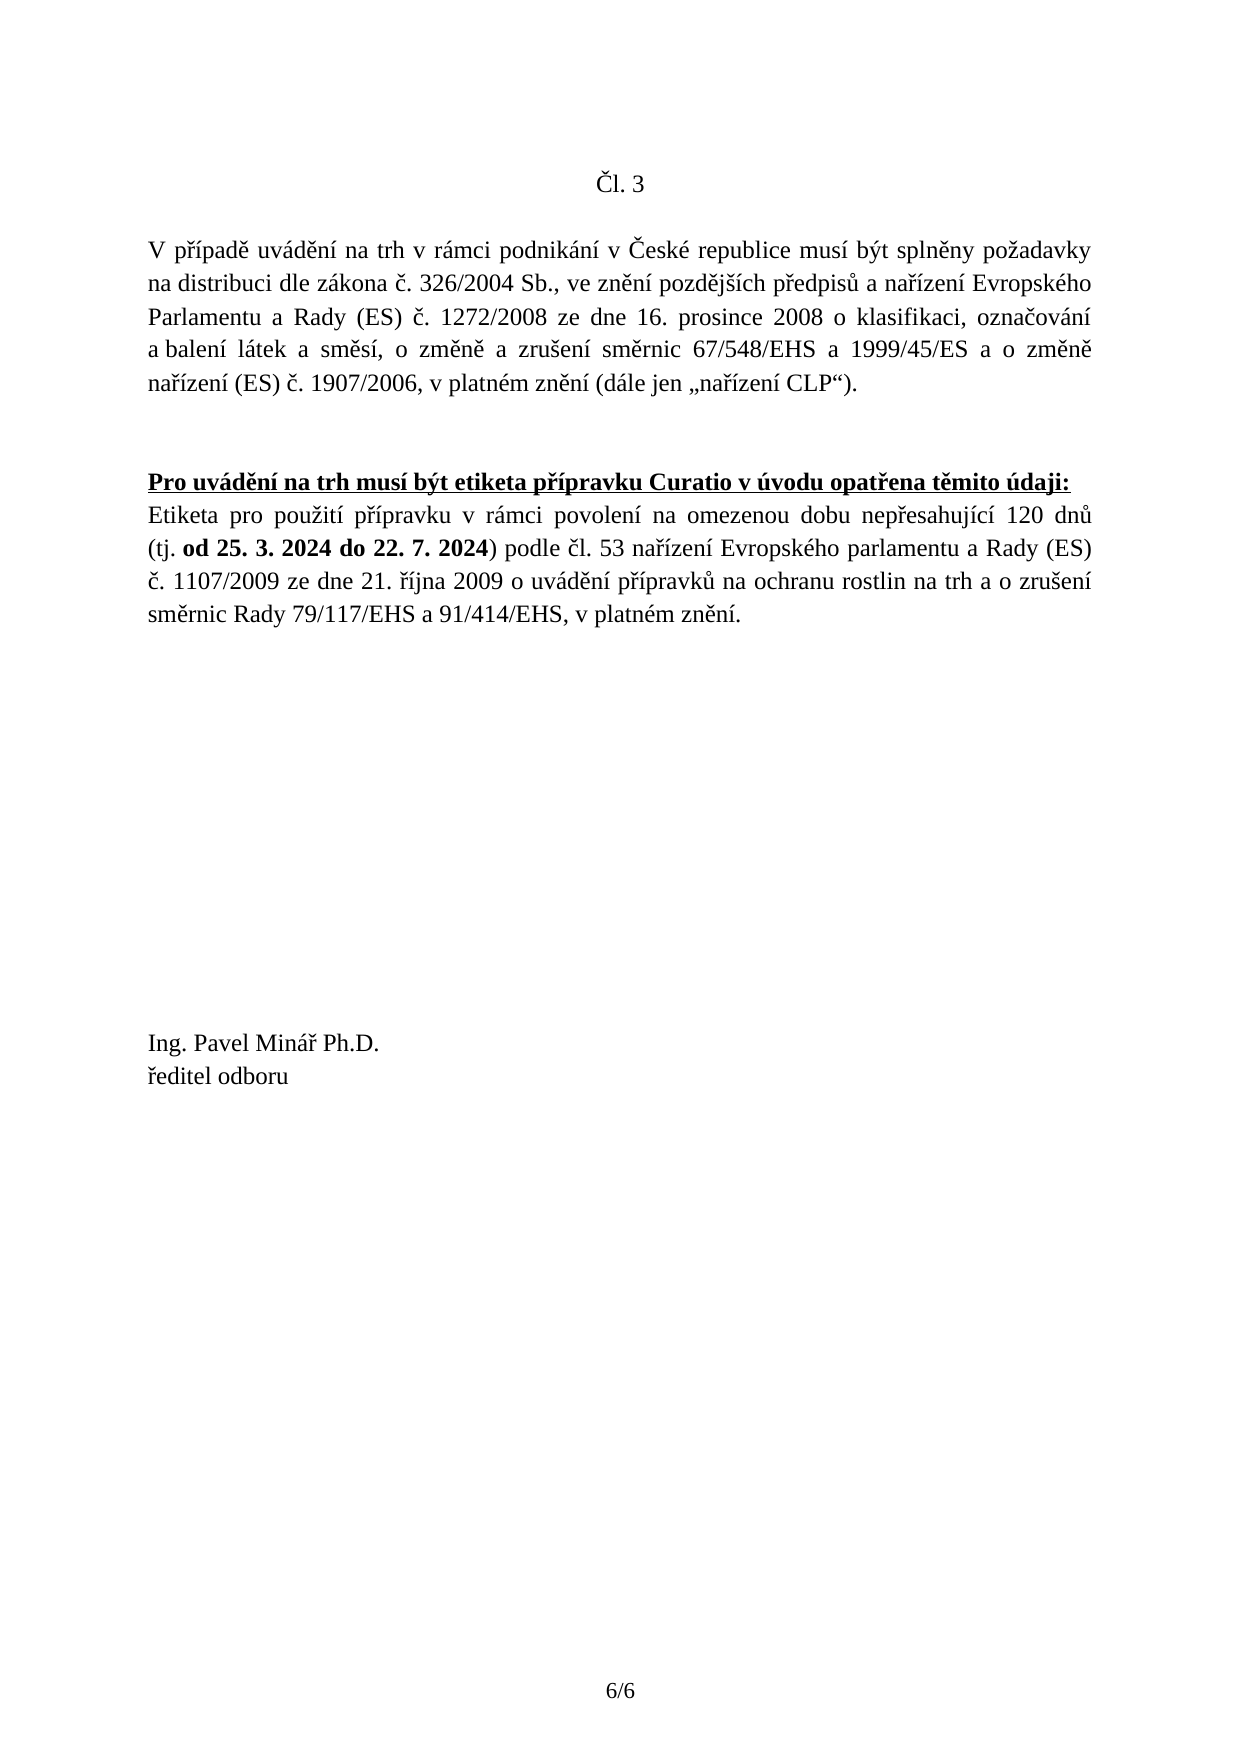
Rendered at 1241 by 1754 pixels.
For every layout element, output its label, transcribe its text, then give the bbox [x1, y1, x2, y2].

text V případě uvádění na trh v rámci podnikání v České republice musí být splněny požadavky na distribuci dle zákona č. 326/2004 Sb., ve znění pozdějších předpisů a nařízení Evropského Parlamentu a Rady (ES) č. 1272/2008 ze dne 16. prosince 2008 o klasifikaci, označování a balení látek a směsí, o změně a zrušení směrnic 67/548/EHS a 1999/45/ES a o změně nařízení (ES) č. 1907/2006, v platném znění (dále jen „nařízení CLP“). [148, 236, 1093, 396]
text Čl. 3 [148, 169, 1093, 198]
text Ing. Pavel Minář Ph.D. [148, 1028, 1093, 1057]
text ředitel odboru [148, 1061, 1093, 1090]
text Etiketa pro použití přípravku v rámci povolení na omezenou dobu nepřesahující 120 dnů (tj. od 25. 3. 2024 do 22. 7. 2024) podle čl. 53 nařízení Evropského parlamentu a Rady (ES) č. 1107/2009 ze dne 21. října 2009 o uvádění přípravků na ochranu rostlin na trh a o zrušení směrnic Rady 79/117/EHS a 91/414/EHS, v platném znění. [148, 500, 1093, 627]
text Pro uvádění na trh musí být etiketa přípravku Curatio v úvodu opatřena těmito údaji: [148, 467, 1093, 495]
